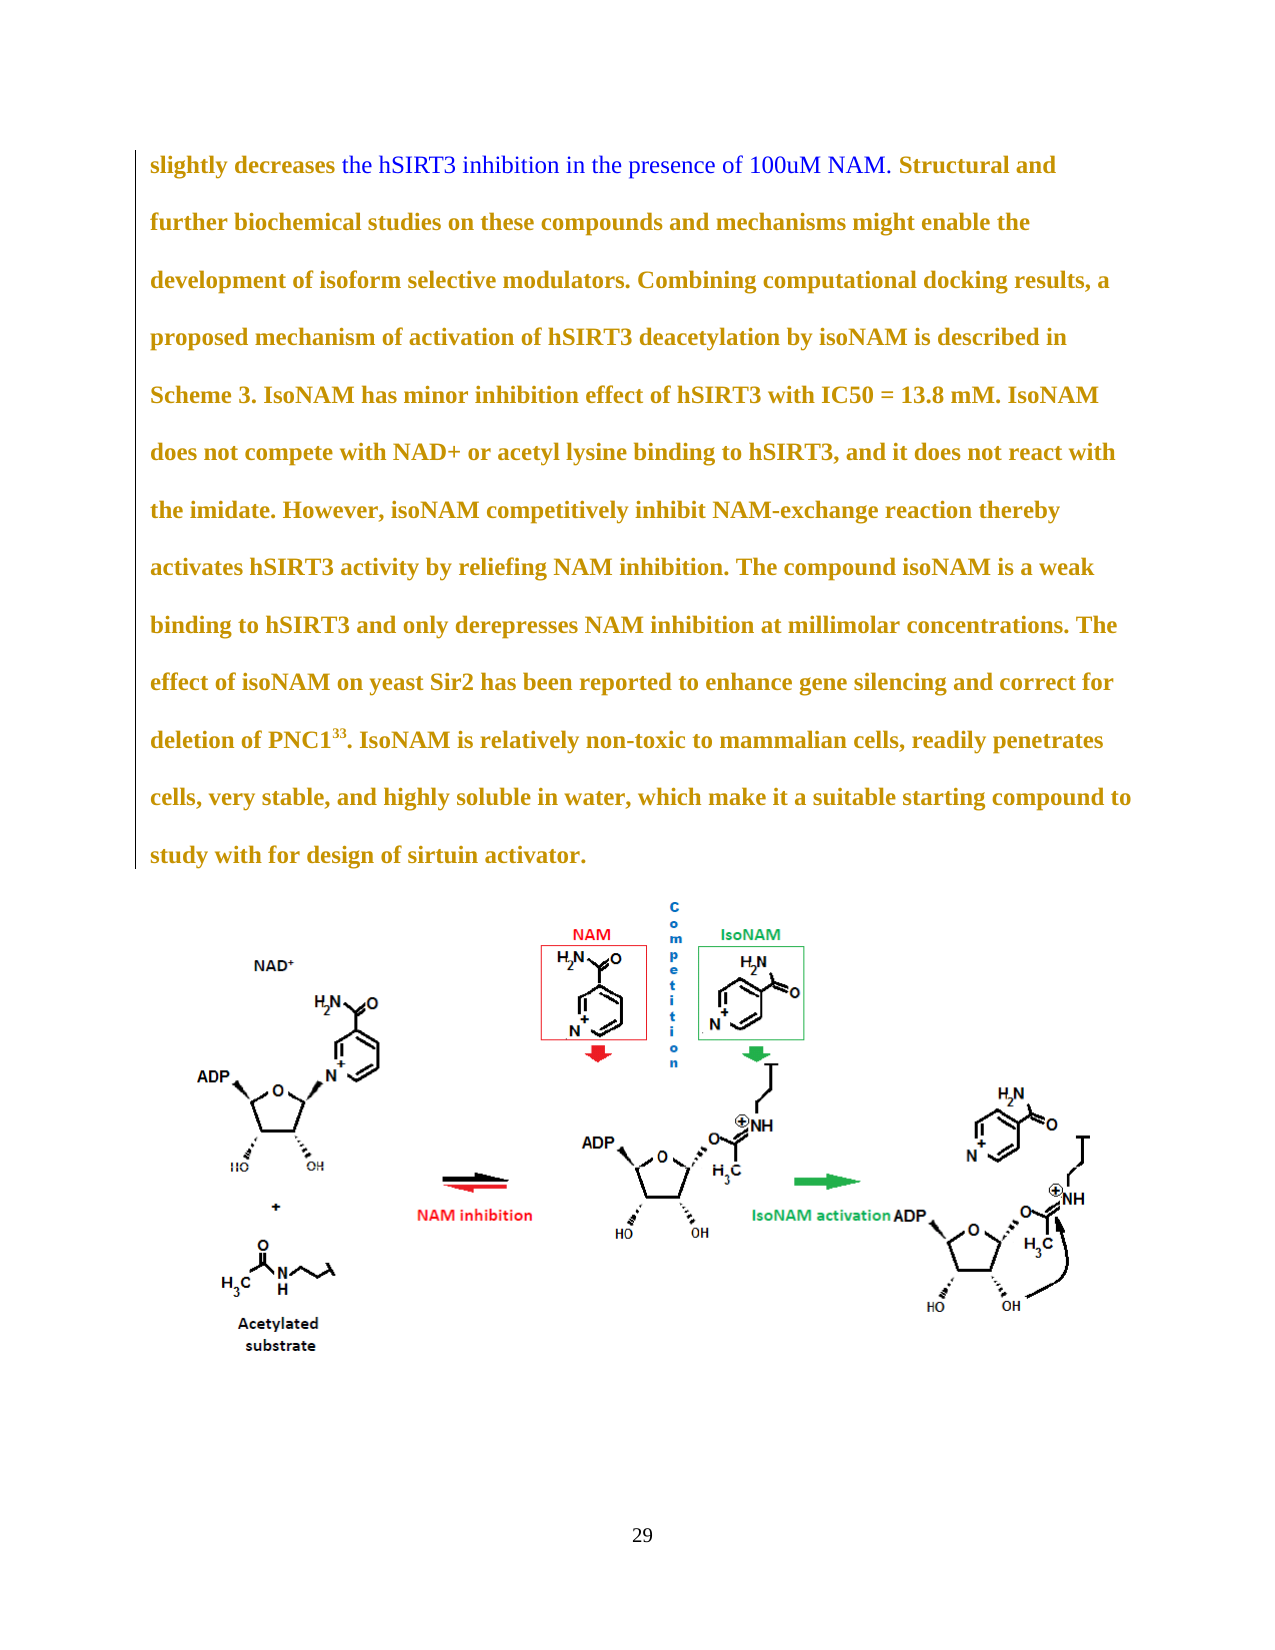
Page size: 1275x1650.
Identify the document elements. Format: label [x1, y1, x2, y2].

text [150, 150, 1134, 869]
picture [183, 897, 1101, 1360]
